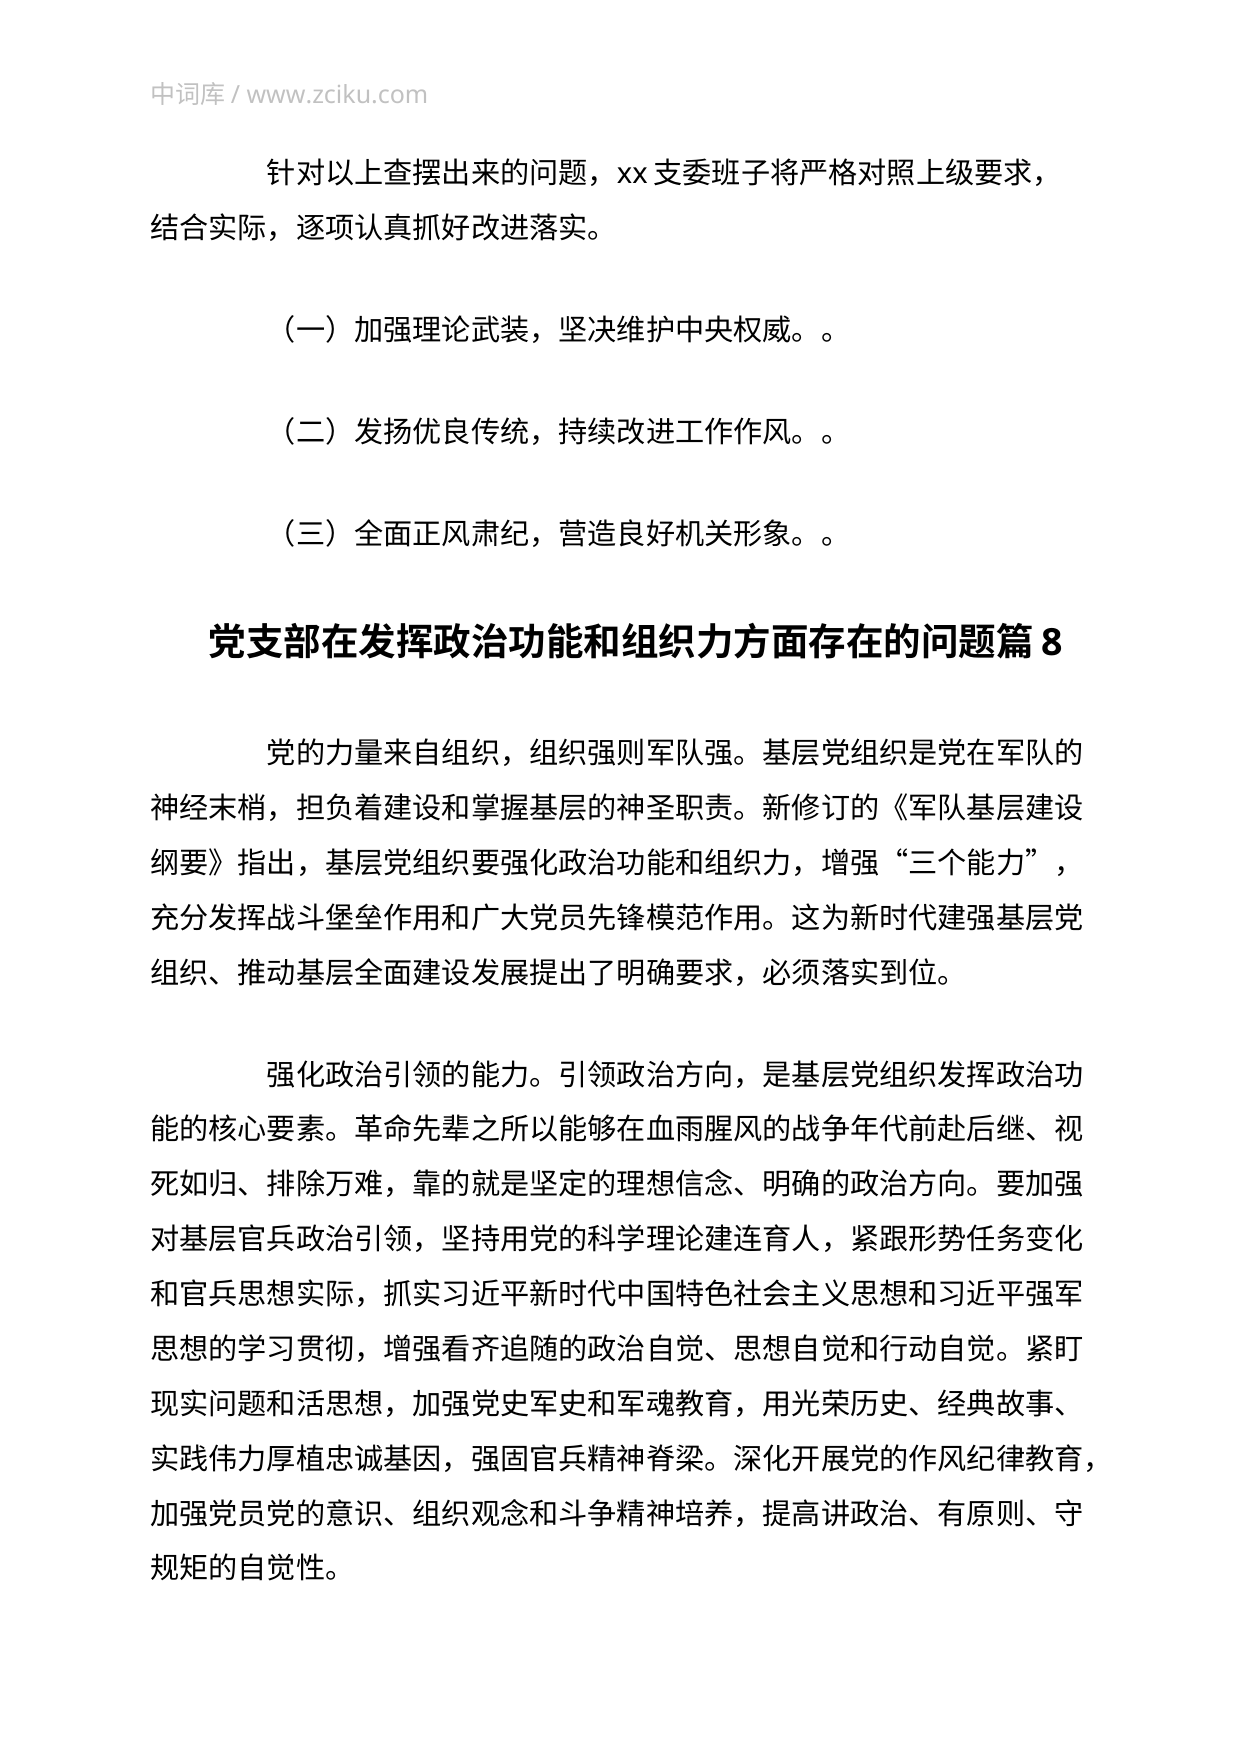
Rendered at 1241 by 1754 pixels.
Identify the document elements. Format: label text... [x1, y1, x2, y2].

text （一）加强理论武装，坚决维护中央权威。。 [150, 307, 1090, 349]
text （二）发扬优良传统，持续改进工作作风。。 [150, 408, 1090, 451]
text 党的力量来自组织，组织强则军队强。基层党组织是党在军队的神经末梢，担负着建设和掌握基层的神圣职责。新修订的《军队基层建设纲要》指出，基层党组织要强化政治功能和组织力，增强“三个能力”，充分发挥战斗堡垒作用和广大党员先锋模范作用。这为新时代建强基层党组织、推动基层全面建设发展提出了明确要求，必须落实到位。 [150, 730, 1090, 992]
text 针对以上查摆出来的问题，xx支委班子将严格对照上级要求，结合实际，逐项认真抓好改进落实。 [150, 150, 1090, 247]
text 强化政治引领的能力。引领政治方向，是基层党组织发挥政治功能的核心要素。革命先辈之所以能够在血雨腥风的战争年代前赴后继、视死如归、排除万难，靠的就是坚定的理想信念、明确的政治方向。要加强对基层官兵政治引领，坚持用党的科学理论建连育人，紧跟形势任务变化和官兵思想实际，抓实习近平新时代中国特色社会主义思想和习近平强军思想的学习贯彻，增强看齐追随的政治自觉、思想自觉和行动自觉。紧盯现实问题和活思想，加强党史军史和军魂教育，用光荣历史、经典故事、实践伟力厚植忠诚基因，强固官兵精神脊梁。深化开展党的作风纪律教育，加强党员党的意识、组织观念和斗争精神培养，提高讲政治、有原则、守规矩的自觉性。 [150, 1051, 1090, 1587]
text 党支部在发挥政治功能和组织力方面存在的问题篇8 [150, 612, 1090, 667]
text （三）全面正风肃纪，营造良好机关形象。。 [150, 510, 1090, 553]
